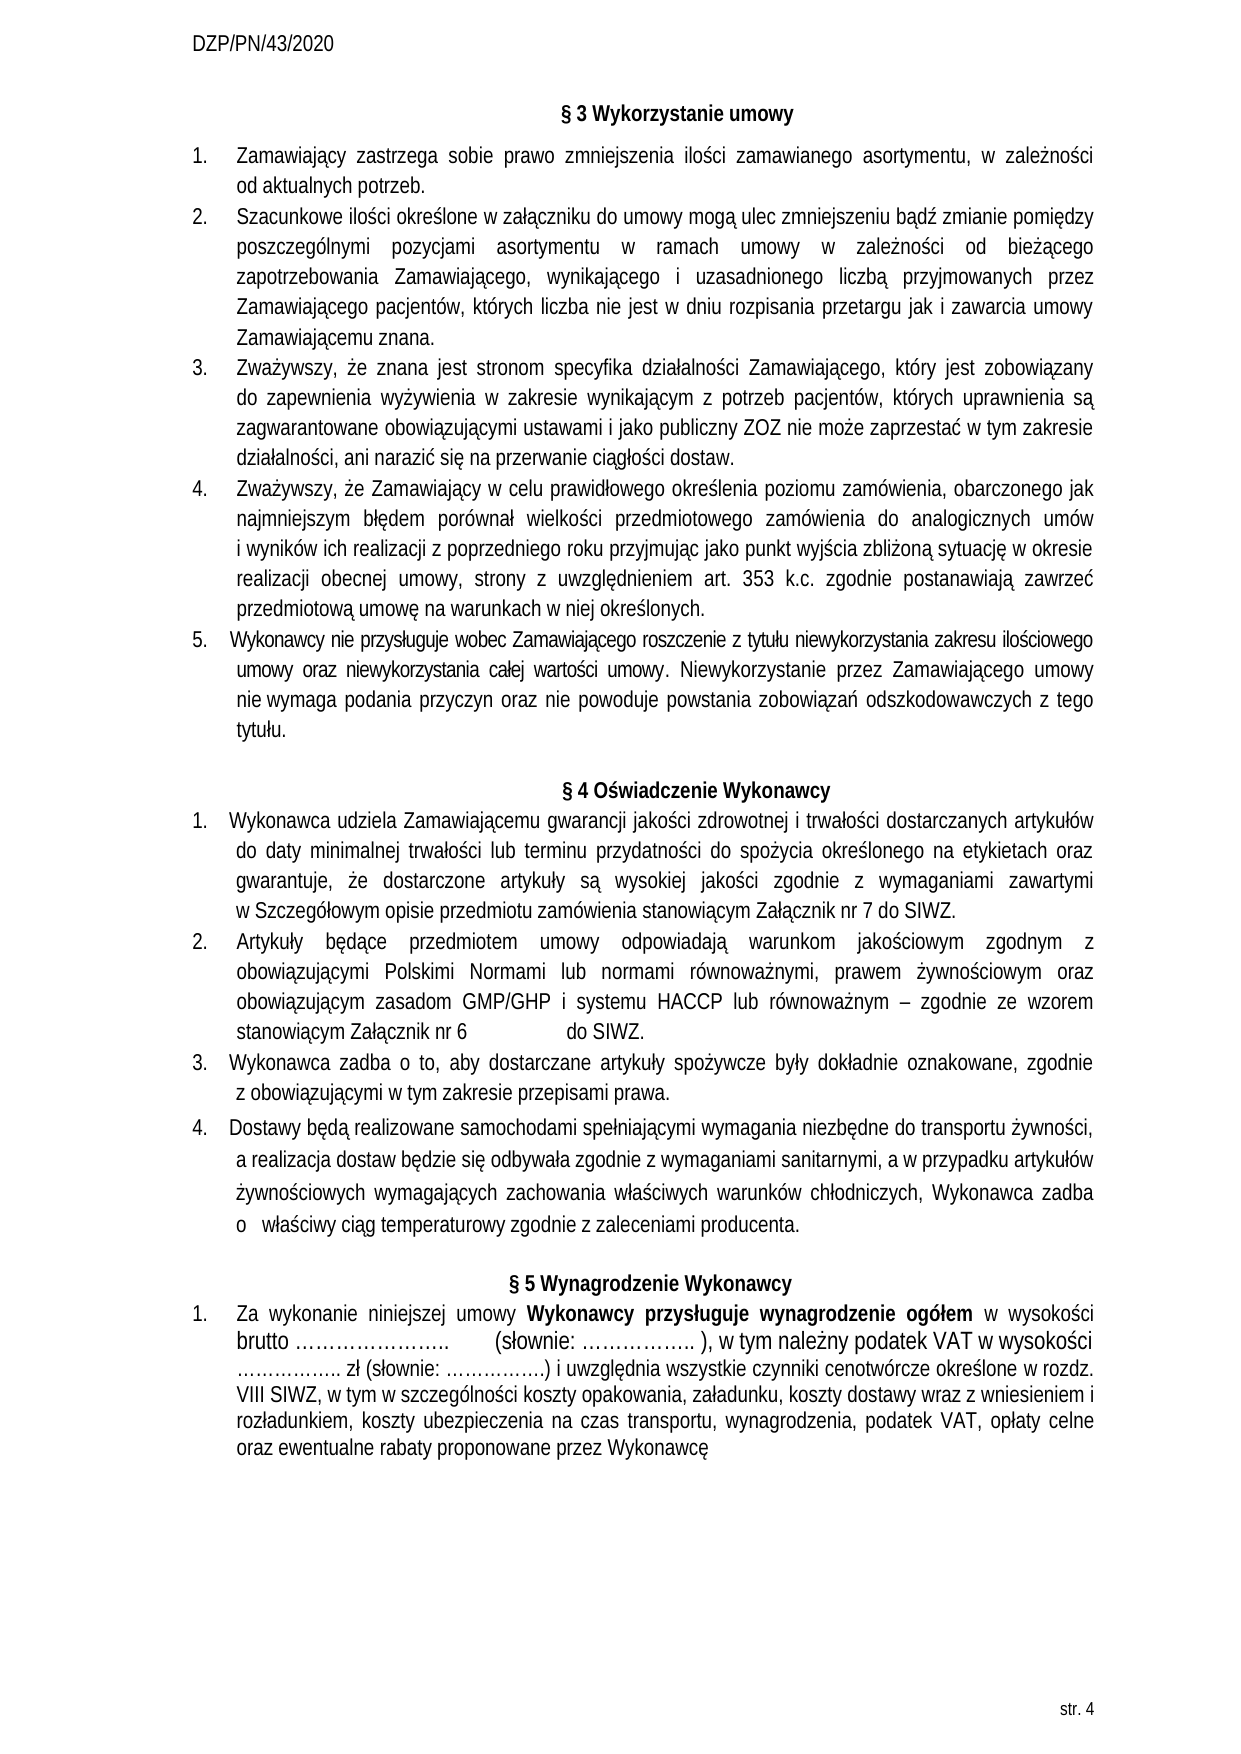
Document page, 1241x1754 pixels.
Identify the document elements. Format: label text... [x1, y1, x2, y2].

list Wykonawcy nie przysługuje wobec Zamawiającego roszczenie z tytułu niewykorzystania zakresu ilościowego umowy oraz niewykorzystania całej wartości umowy. Niewykorzystanie przez Zamawiającego umowy nie wymaga podania przyczyn oraz nie powoduje powstania zobowiązań odszkodowawczych z tego tytułu. [192, 626, 1094, 742]
text § 5 Wynagrodzenie Wykonawcy [207, 1269, 1094, 1296]
list Zamawiający zastrzega sobie prawo zmniejszenia ilości zamawianego asortymentu, w zależności od aktualnych potrzeb. [192, 142, 1094, 199]
list Szacunkowe ilości określone w załączniku do umowy mogą ulec zmniejszeniu bądź zmianie pomiędzy poszczególnymi pozycjami asortymentu w ramach umowy w zależności od bieżącego zapotrzebowania Zamawiającego, wynikającego i uzasadnionego liczbą przyjmowanych przez Zamawiającego pacjentów, których liczba nie jest w dniu rozpisania przetargu jak i zawarcia umowy Zamawiającemu znana. [192, 203, 1094, 350]
list Wykonawca zadba o to, aby dostarczane artykuły spożywcze były dokładnie oznakowane, zgodnie z obowiązującymi w tym zakresie przepisami prawa. [192, 1048, 1094, 1105]
list Zważywszy, że Zamawiający w celu prawidłowego określenia poziomu zamówienia, obarczonego jak najmniejszym błędem porównał wielkości przedmiotowego zamówienia do analogicznych umów i wyników ich realizacji z poprzedniego roku przyjmując jako punkt wyjścia zbliżoną sytuację w okresie realizacji obecnej umowy, strony z uwzględnieniem art. 353 k.c. zgodnie postanawiają zawrzeć przedmiotową umowę na warunkach w niej określonych. [192, 474, 1094, 622]
text § 3 Wykorzystanie umowy [502, 99, 1094, 126]
list § 4 Oświadczenie Wykonawcy [562, 777, 1094, 803]
list Wykonawca udziela Zamawiającemu gwarancji jakości zdrowotnej i trwałości dostarczanych artykułów do daty minimalnej trwałości lub terminu przydatności do spożycia określonego na etykietach oraz gwarantuje, że dostarczone artykuły są wysokiej jakości zgodnie z wymaganiami zawartymi w Szczegółowym opisie przedmiotu zamówienia stanowiącym Załącznik nr 7 do SIWZ. [192, 807, 1094, 924]
list Zważywszy, że znana jest stronom specyfika działalności Zamawiającego, który jest zobowiązany do zapewnienia wyżywienia w zakresie wynikającym z potrzeb pacjentów, których uprawnienia są zagwarantowane obowiązującymi ustawami i jako publiczny ZOZ nie może zaprzestać w tym zakresie działalności, ani narazić się na przerwanie ciągłości dostaw. [192, 354, 1094, 471]
list Dostawy będą realizowane samochodami spełniającymi wymagania niezbędne do transportu żywności, a realizacja dostaw będzie się odbywała zgodnie z wymaganiami sanitarnymi, a w przypadku artykułów żywnościowych wymagających zachowania właściwych warunków chłodniczych, Wykonawca zadba o właściwy ciąg temperaturowy zgodnie z zaleceniami producenta. [192, 1109, 1094, 1239]
list Artykuły będące przedmiotem umowy odpowiadają warunkom jakościowym zgodnym z obowiązującymi Polskimi Normami lub normami równoważnymi, prawem żywnościowym oraz obowiązującym zasadom GMP/GHP i systemu HACCP lub równoważnym – zgodnie ze wzorem stanowiącym Załącznik nr 6 do SIWZ. [192, 928, 1094, 1044]
list Za wykonanie niniejszej umowy Wykonawcy przysługuje wynagrodzenie ogółem w wysokości brutto ………………….. (słownie: …………….. ), w tym należny podatek VAT w wysokości …………….. zł (słownie: …………….) i uwzględnia wszystkie czynniki cenotwórcze określone w rozdz. VIII SIWZ, w tym w szczególności koszty opakowania, załadunku, koszty dostawy wraz z wniesieniem i rozładunkiem, koszty ubezpieczenia na czas transportu, wynagrodzenia, podatek VAT, opłaty celne oraz ewentualne rabaty proponowane przez Wykonawcę [192, 1300, 1094, 1460]
